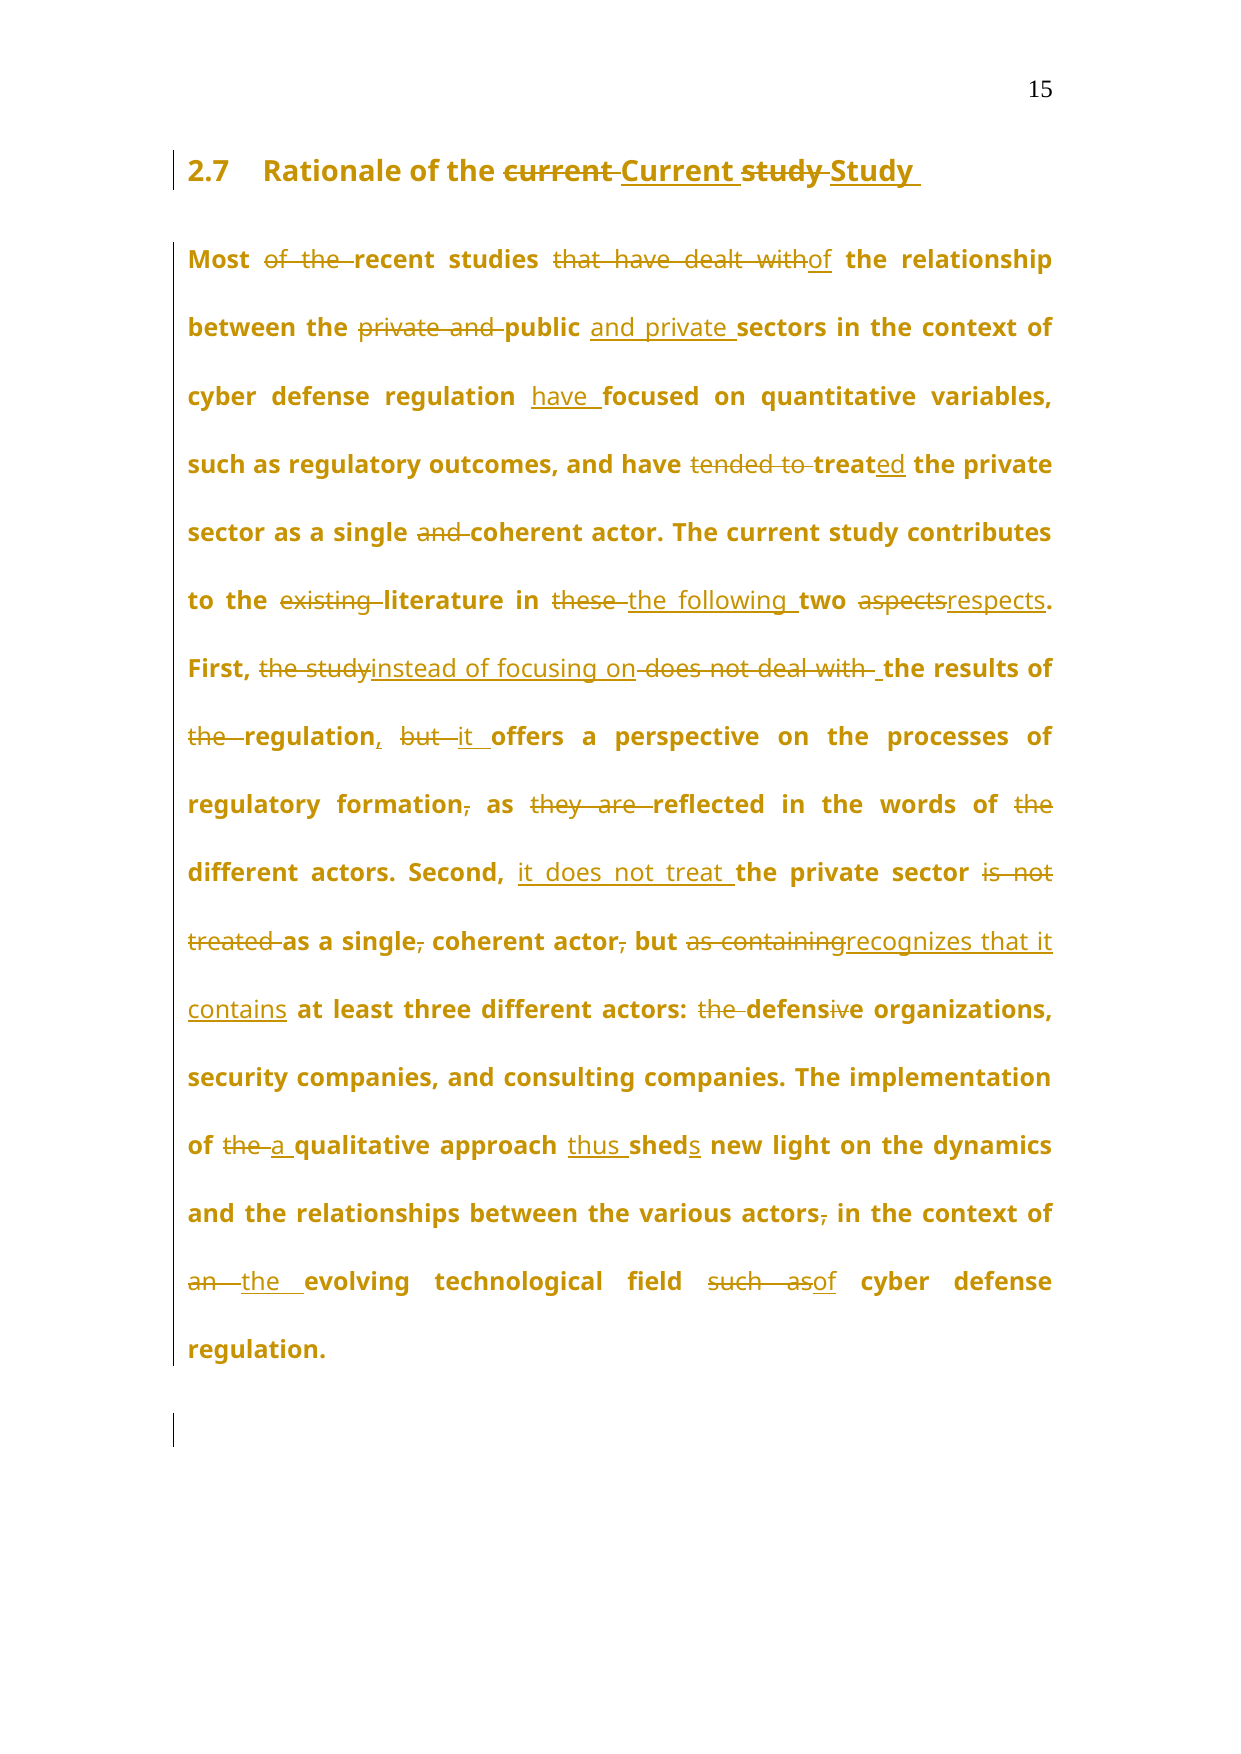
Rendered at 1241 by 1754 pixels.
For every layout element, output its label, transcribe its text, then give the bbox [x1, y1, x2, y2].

subtitle 2.7 Rationale of the [187, 150, 1053, 190]
text Most recent studies the relationship between the public sectors in the context of cyber defense regulation focused on quantitative variables, such as regulatory outcomes, and have treat the private sector as a single coherent actor. The current study contributes to the literature in two . First, the results of regulation offers a perspective on the processes of regulatory formation as reflected in the words of different actors. Second, the private sector as a single coherent actor but at least three different actors: defense organizations, security companies, and consulting companies. The implementation of qualitative approach shed new light on the dynamics and the relationships between the various actors in the context of evolving technological field cyber defense regulation. [187, 242, 1053, 1366]
